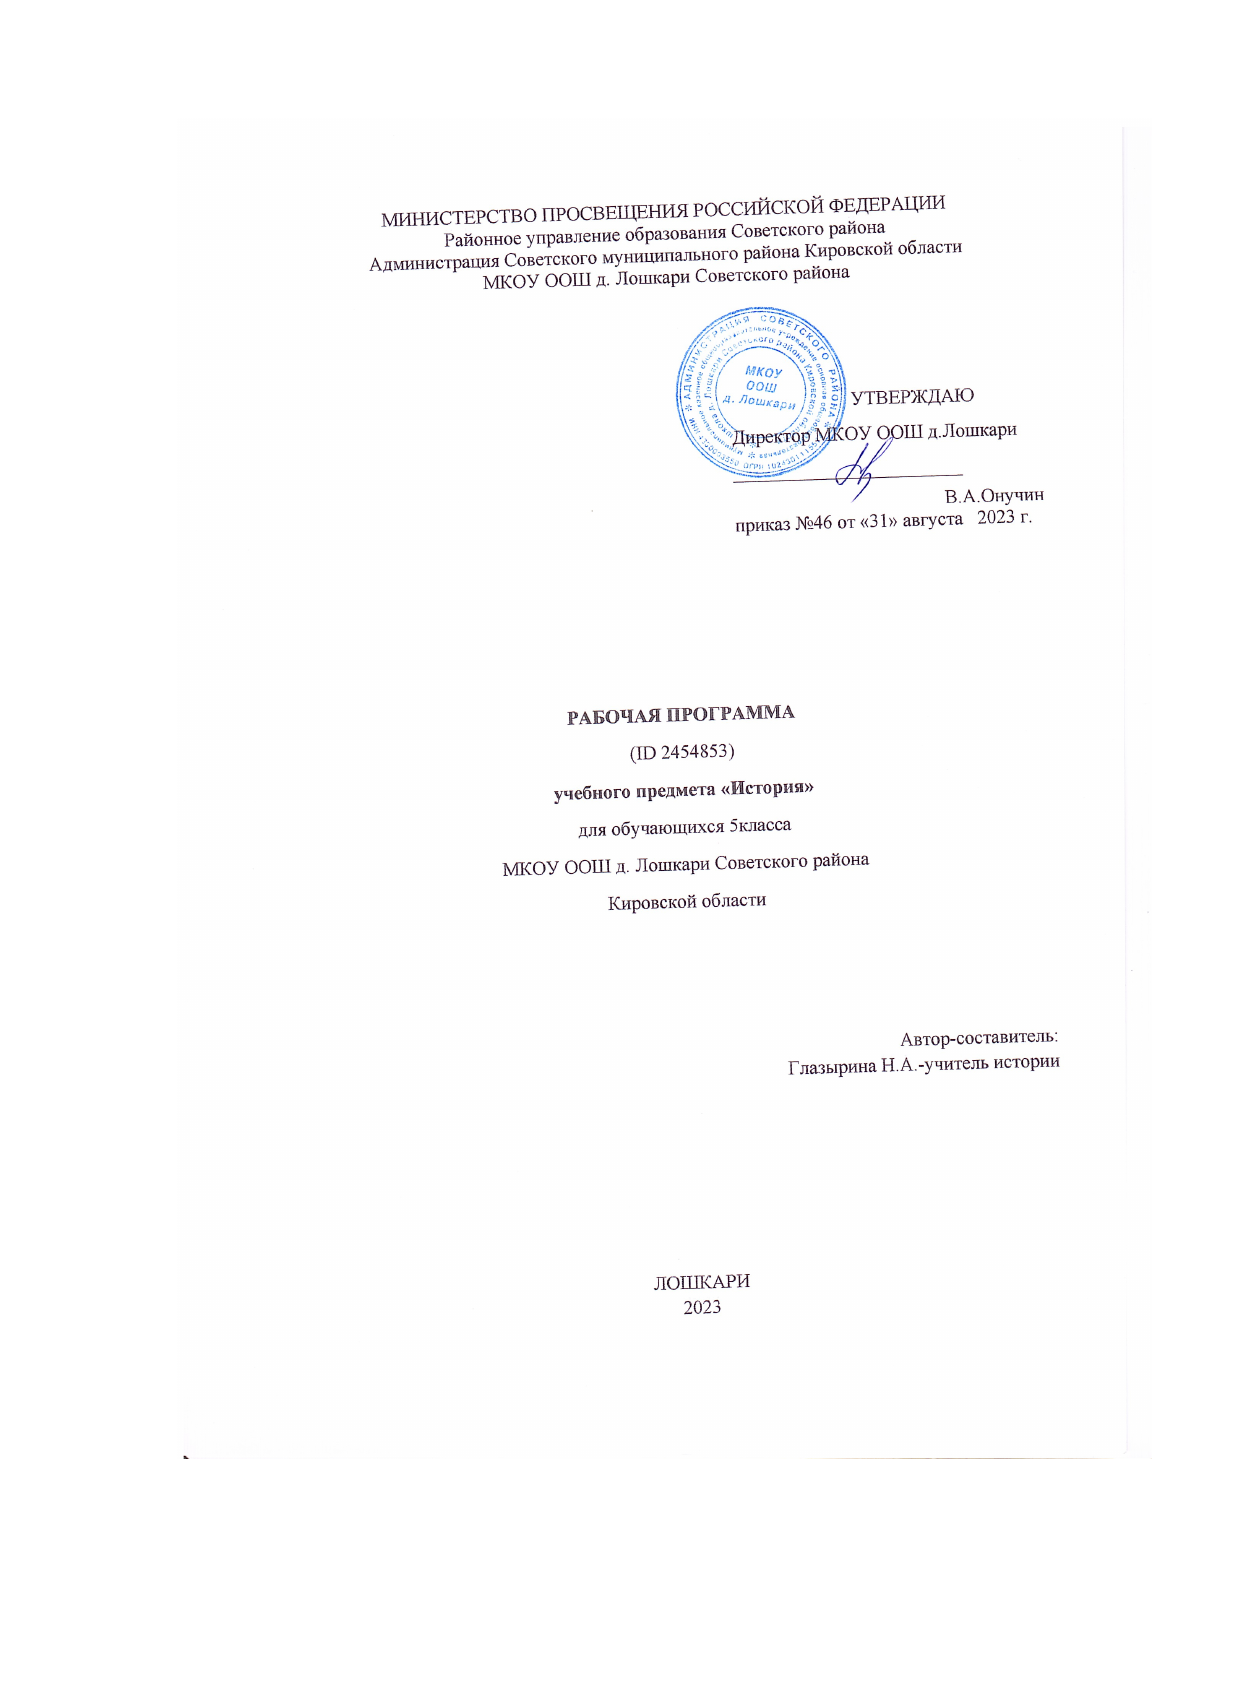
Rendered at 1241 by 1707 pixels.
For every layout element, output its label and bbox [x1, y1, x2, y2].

picture [177, 118, 1152, 1459]
